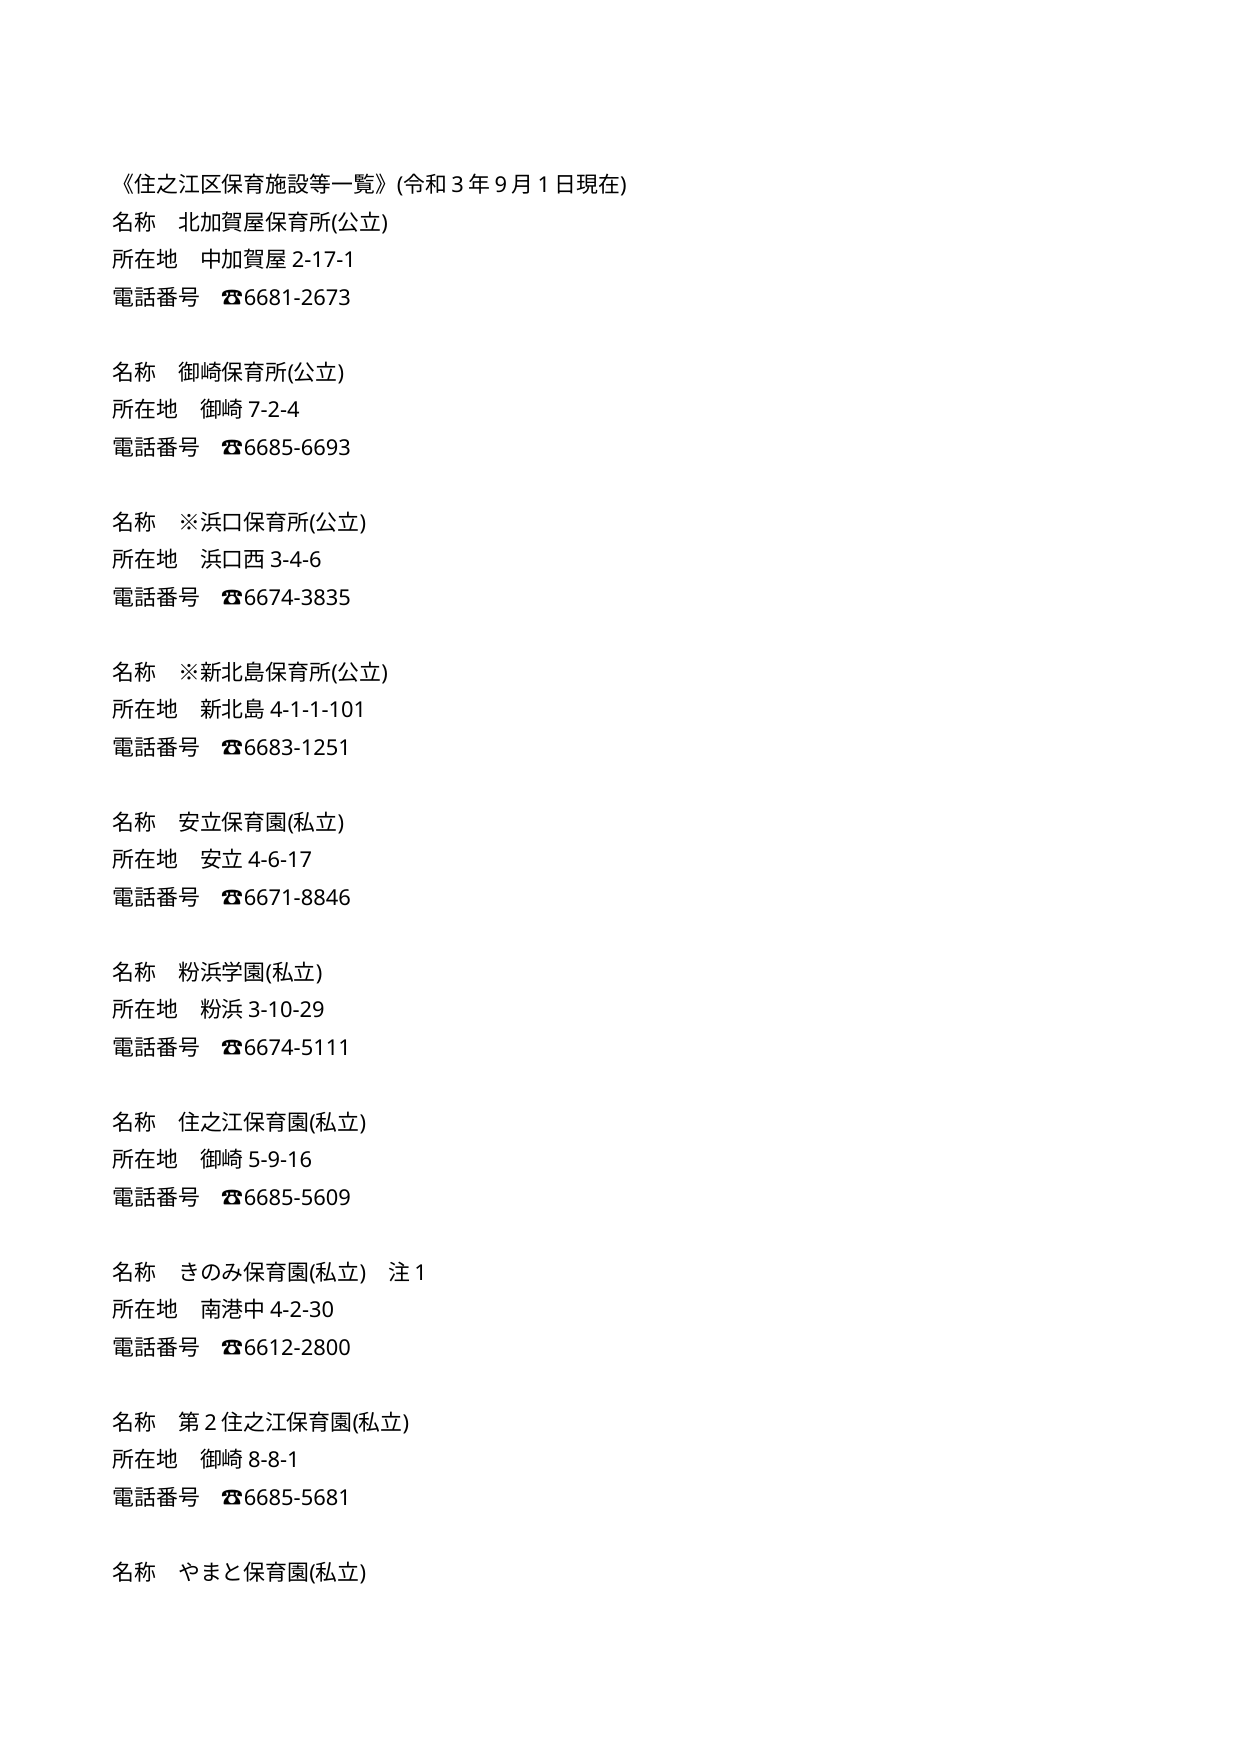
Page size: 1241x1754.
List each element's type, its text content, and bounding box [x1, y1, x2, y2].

text 所在地 安立4-6-17 [112, 839, 1128, 877]
text 所在地 粉浜3-10-29 [112, 989, 1128, 1027]
text 電話番号 ☎6674-3835 [112, 577, 1128, 614]
text 所在地 御崎8-8-1 [112, 1439, 1128, 1477]
text 名称 御崎保育所(公立) [112, 352, 1128, 389]
text 電話番号 ☎6685-5609 [112, 1177, 1128, 1214]
text 電話番号 ☎6685-5681 [112, 1477, 1128, 1514]
text 電話番号 ☎6674-5111 [112, 1027, 1128, 1064]
text 電話番号 ☎6685-6693 [112, 427, 1128, 464]
text 《住之江区保育施設等一覧》(令和3年9月1日現在) [112, 164, 1128, 202]
text 所在地 南港中4-2-30 [112, 1289, 1128, 1327]
text 所在地 御崎5-9-16 [112, 1139, 1128, 1177]
text 名称 安立保育園(私立) [112, 802, 1128, 839]
text 所在地 浜口西3-4-6 [112, 539, 1128, 577]
text 名称 やまと保育園(私立) [112, 1552, 1128, 1589]
text 所在地 中加賀屋2-17-1 [112, 239, 1128, 277]
text 名称 北加賀屋保育所(公立) [112, 202, 1128, 239]
text 名称 粉浜学園(私立) [112, 952, 1128, 989]
text 所在地 新北島4-1-1-101 [112, 689, 1128, 727]
text 電話番号 ☎6683-1251 [112, 727, 1128, 764]
text 名称 第2住之江保育園(私立) [112, 1402, 1128, 1439]
text 電話番号 ☎6612-2800 [112, 1327, 1128, 1364]
text 名称 きのみ保育園(私立) 注1 [112, 1252, 1128, 1289]
text 所在地 御崎7-2-4 [112, 389, 1128, 427]
text 電話番号 ☎6671-8846 [112, 877, 1128, 914]
text 名称 ※新北島保育所(公立) [112, 652, 1128, 689]
text 名称 ※浜口保育所(公立) [112, 502, 1128, 539]
text 電話番号 ☎6681-2673 [112, 277, 1128, 314]
text 名称 住之江保育園(私立) [112, 1102, 1128, 1139]
